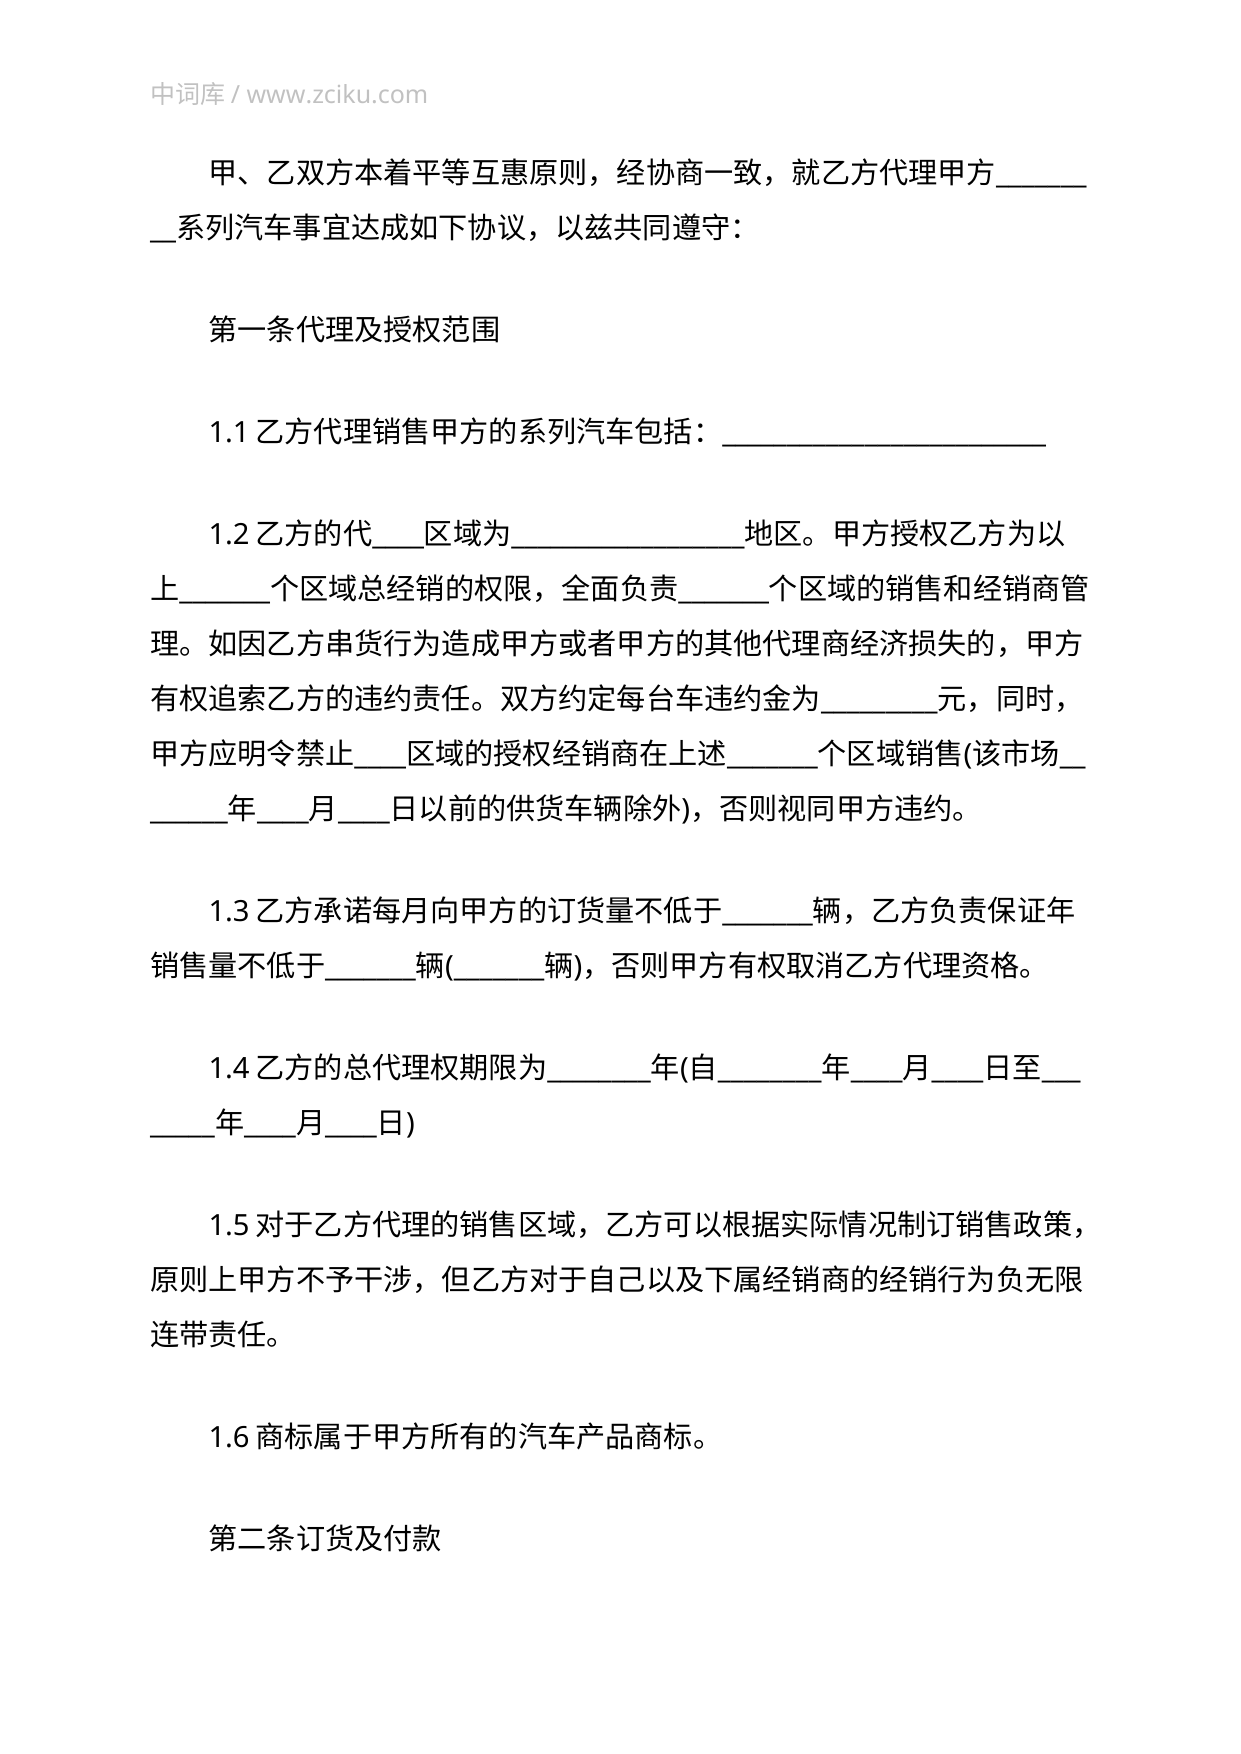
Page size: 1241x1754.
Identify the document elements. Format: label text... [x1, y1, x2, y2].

text 1.4乙方的总代理权期限为________年(自________年____月____日至________年____月____日) [150, 1044, 1090, 1142]
text 第一条代理及授权范围 [150, 307, 1090, 349]
text 1.5对于乙方代理的销售区域，乙方可以根据实际情况制订销售政策，原则上甲方不予干涉，但乙方对于自己以及下属经销商的经销行为负无限连带责任。 [150, 1202, 1090, 1354]
text 1.1乙方代理销售甲方的系列汽车包括：_________________________ [150, 409, 1090, 451]
text 第二条订货及付款 [150, 1515, 1090, 1557]
text 1.2乙方的代____区域为__________________地区。甲方授权乙方为以上_______个区域总经销的权限，全面负责_______个区域的销售和经销商管理。如因乙方串货行为造成甲方或者甲方的其他代理商经济损失的，甲方有权追索乙方的违约责任。双方约定每台车违约金为_________元，同时，甲方应明令禁止____区域的授权经销商在上述_______个区域销售(该市场________年____月____日以前的供货车辆除外)，否则视同甲方违约。 [150, 511, 1090, 828]
text 1.3乙方承诺每月向甲方的订货量不低于_______辆，乙方负责保证年销售量不低于_______辆(_______辆)，否则甲方有权取消乙方代理资格。 [150, 888, 1090, 985]
text 甲、乙双方本着平等互惠原则，经协商一致，就乙方代理甲方_________系列汽车事宜达成如下协议，以兹共同遵守： [150, 150, 1090, 247]
text 1.6商标属于甲方所有的汽车产品商标。 [150, 1413, 1090, 1456]
